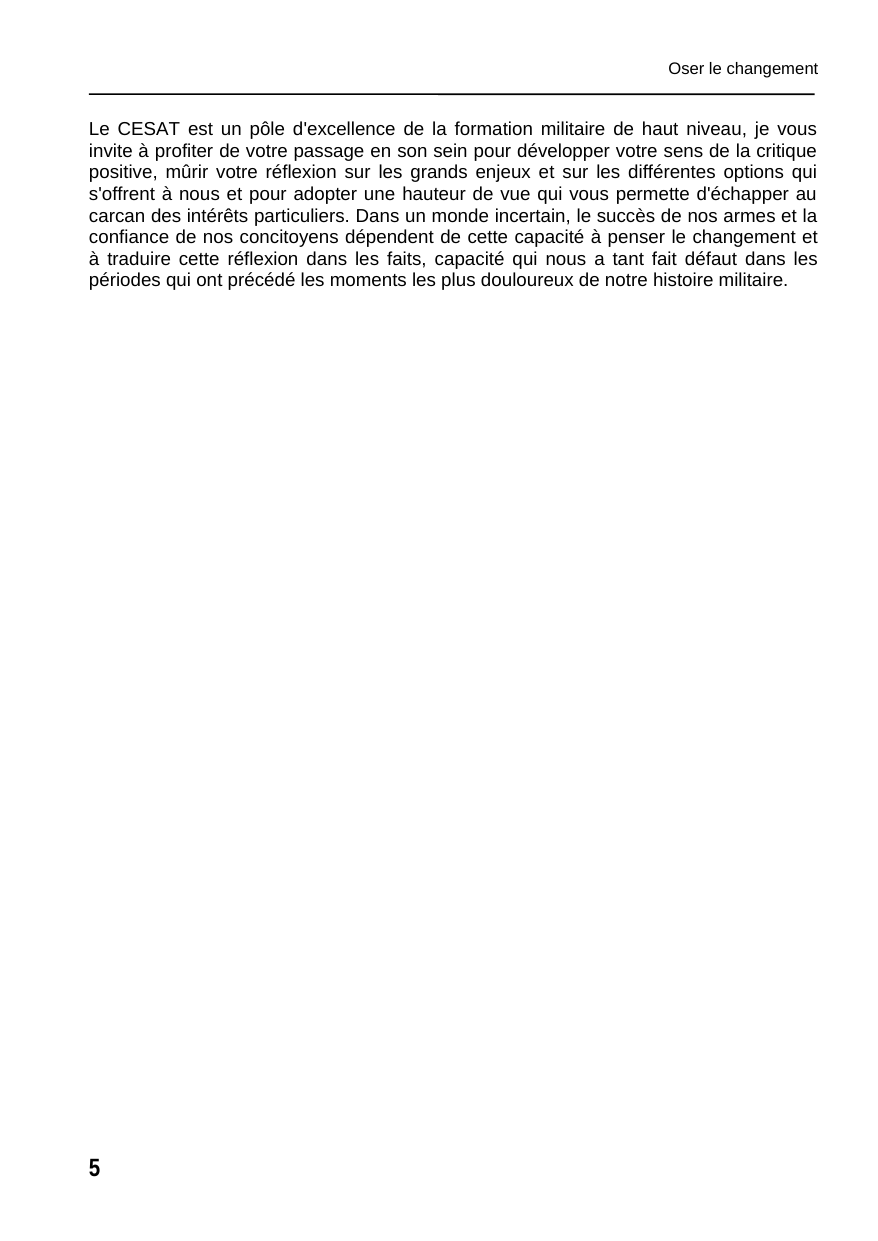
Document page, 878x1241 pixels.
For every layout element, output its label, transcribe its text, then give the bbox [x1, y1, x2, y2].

text Le CESAT est un pôle d'excellence de la formation militaire de haut niveau, je vous invite à profiter de votre passage en son sein pour développer votre sens de la critique positive, mûrir votre réflexion sur les grands enjeux et sur les différentes options qui s'offrent à nous et pour adopter une hauteur de vue qui vous permette d'échapper au carcan des intérêts particuliers. Dans un monde incertain, le succès de nos armes et la confiance de nos concitoyens dépendent de cette capacité à penser le changement et à traduire cette réflexion dans les faits, capacité qui nous a tant fait défaut dans les périodes qui ont précédé les moments les plus douloureux de notre histoire militaire. [89, 118, 818, 291]
